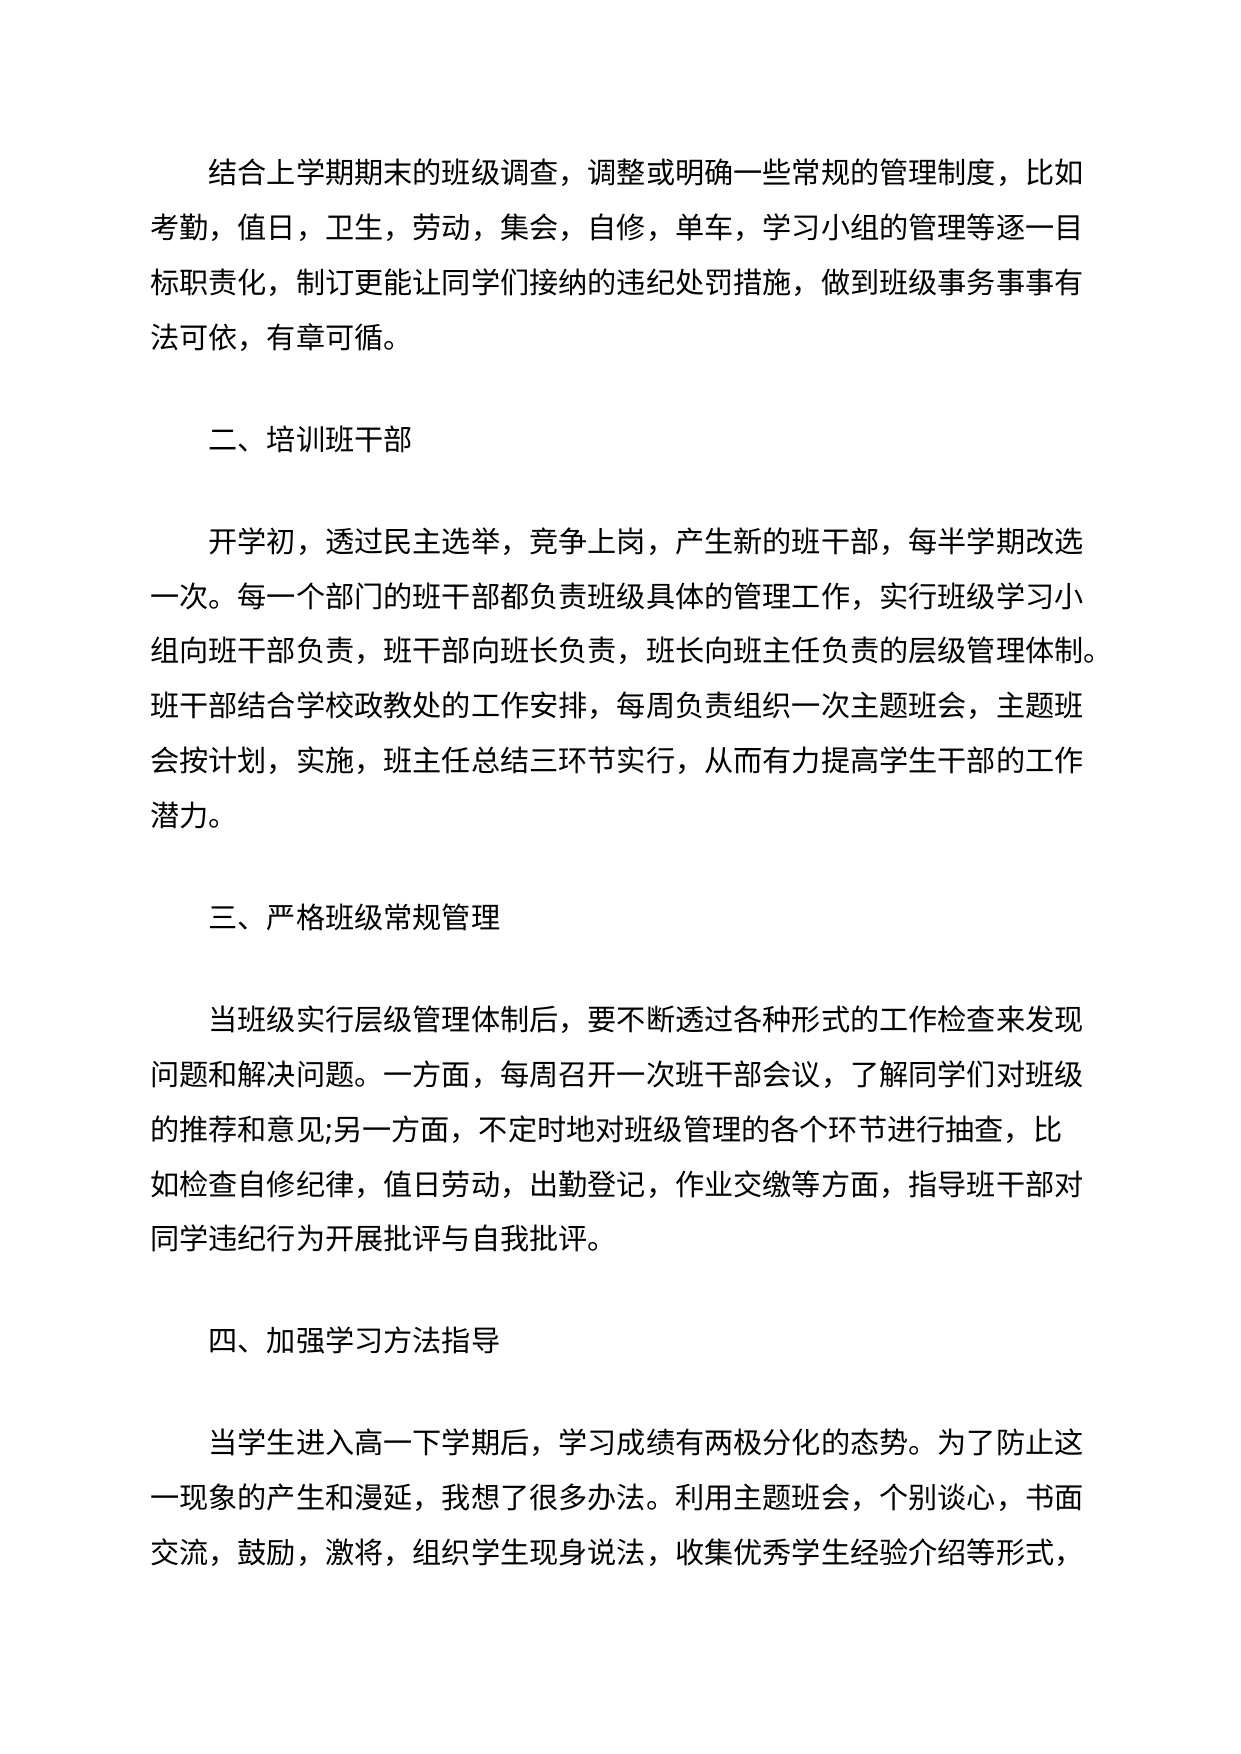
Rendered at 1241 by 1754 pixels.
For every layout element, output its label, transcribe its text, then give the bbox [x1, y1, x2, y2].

text 结合上学期期末的班级调查，调整或明确一些常规的管理制度，比如考勤，值日，卫生，劳动，集会，自修，单车，学习小组的管理等逐一目标职责化，制订更能让同学们接纳的违纪处罚措施，做到班级事务事事有法可依，有章可循。 [150, 150, 1090, 357]
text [150, 1419, 1090, 1572]
text 开学初，透过民主选举，竞争上岗，产生新的班干部，每半学期改选一次。每一个部门的班干部都负责班级具体的管理工作，实行班级学习小组向班干部负责，班干部向班长负责，班长向班主任负责的层级管理体制。班干部结合学校政教处的工作安排，每周负责组织一次主题班会，主题班会按计划，实施，班主任总结三环节实行，从而有力提高学生干部的工作潜力。 [150, 518, 1090, 835]
text 当班级实行层级管理体制后，要不断透过各种形式的工作检查来发现问题和解决问题。一方面，每周召开一次班干部会议，了解同学们对班级的推荐和意见;另一方面，不定时地对班级管理的各个环节进行抽查，比如检查自修纪律，值日劳动，出勤登记，作业交缴等方面，指导班干部对同学违纪行为开展批评与自我批评。 [150, 996, 1090, 1258]
text 三、严格班级常规管理 [150, 894, 1090, 937]
text 四、加强学习方法指导 [150, 1318, 1090, 1360]
text 二、培训班干部 [150, 416, 1090, 459]
